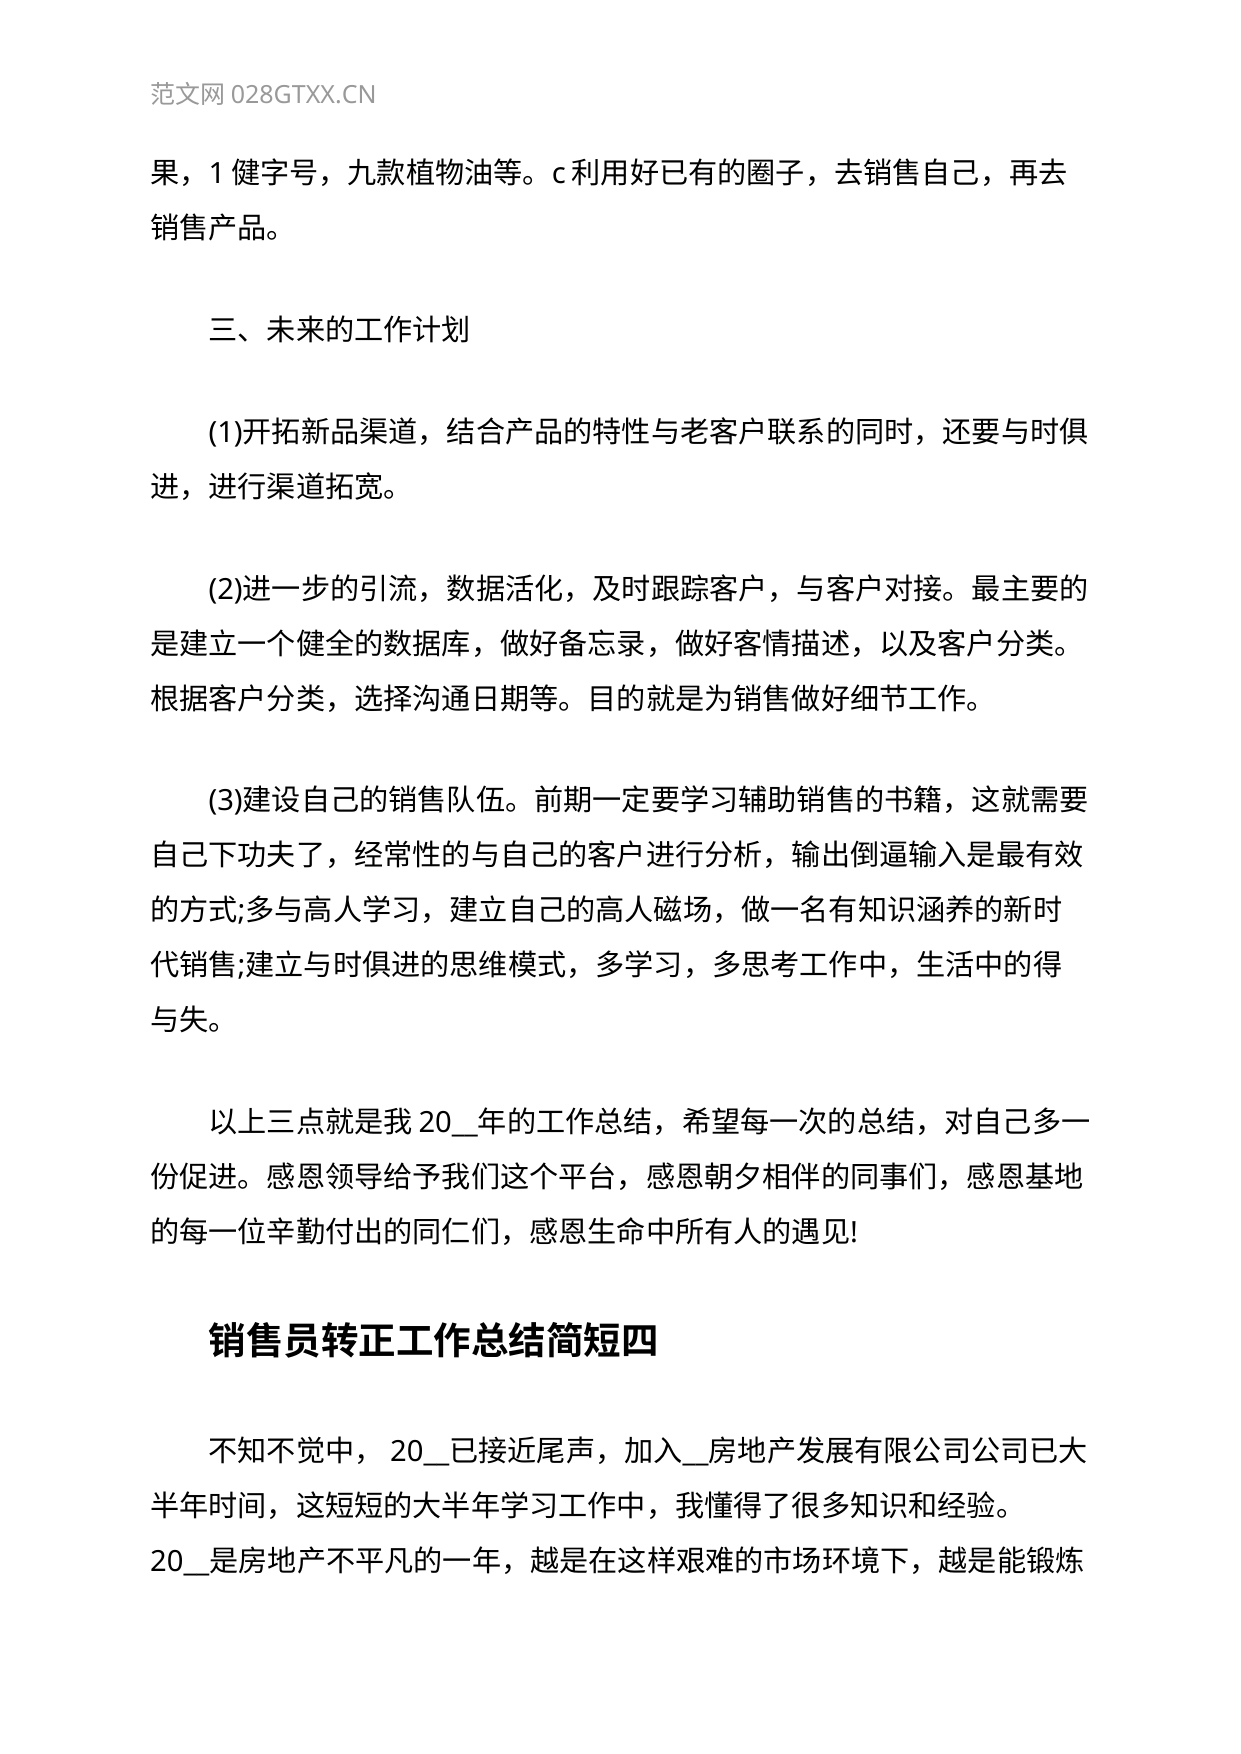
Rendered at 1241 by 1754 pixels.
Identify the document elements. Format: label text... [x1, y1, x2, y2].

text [150, 150, 1090, 247]
text (3)建设自己的销售队伍。前期一定要学习辅助销售的书籍，这就需要自己下功夫了，经常性的与自己的客户进行分析，输出倒逼输入是最有效的方式;多与高人学习，建立自己的高人磁场，做一名有知识涵养的新时代销售;建立与时俱进的思维模式，多学习，多思考工作中，生活中的得与失。 [150, 777, 1090, 1039]
text 销售员转正工作总结简短四 [150, 1311, 1090, 1365]
text (1)开拓新品渠道，结合产品的特性与老客户联系的同时，还要与时俱进，进行渠道拓宽。 [150, 408, 1090, 506]
text 以上三点就是我20__年的工作总结，希望每一次的总结，对自己多一份促进。感恩领导给予我们这个平台，感恩朝夕相伴的同事们，感恩基地的每一位辛勤付出的同仁们，感恩生命中所有人的遇见! [150, 1099, 1090, 1251]
text (2)进一步的引流，数据活化，及时跟踪客户，与客户对接。最主要的是建立一个健全的数据库，做好备忘录，做好客情描述，以及客户分类。根据客户分类，选择沟通日期等。目的就是为销售做好细节工作。 [150, 565, 1090, 717]
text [150, 1428, 1090, 1580]
text 三、未来的工作计划 [150, 307, 1090, 349]
